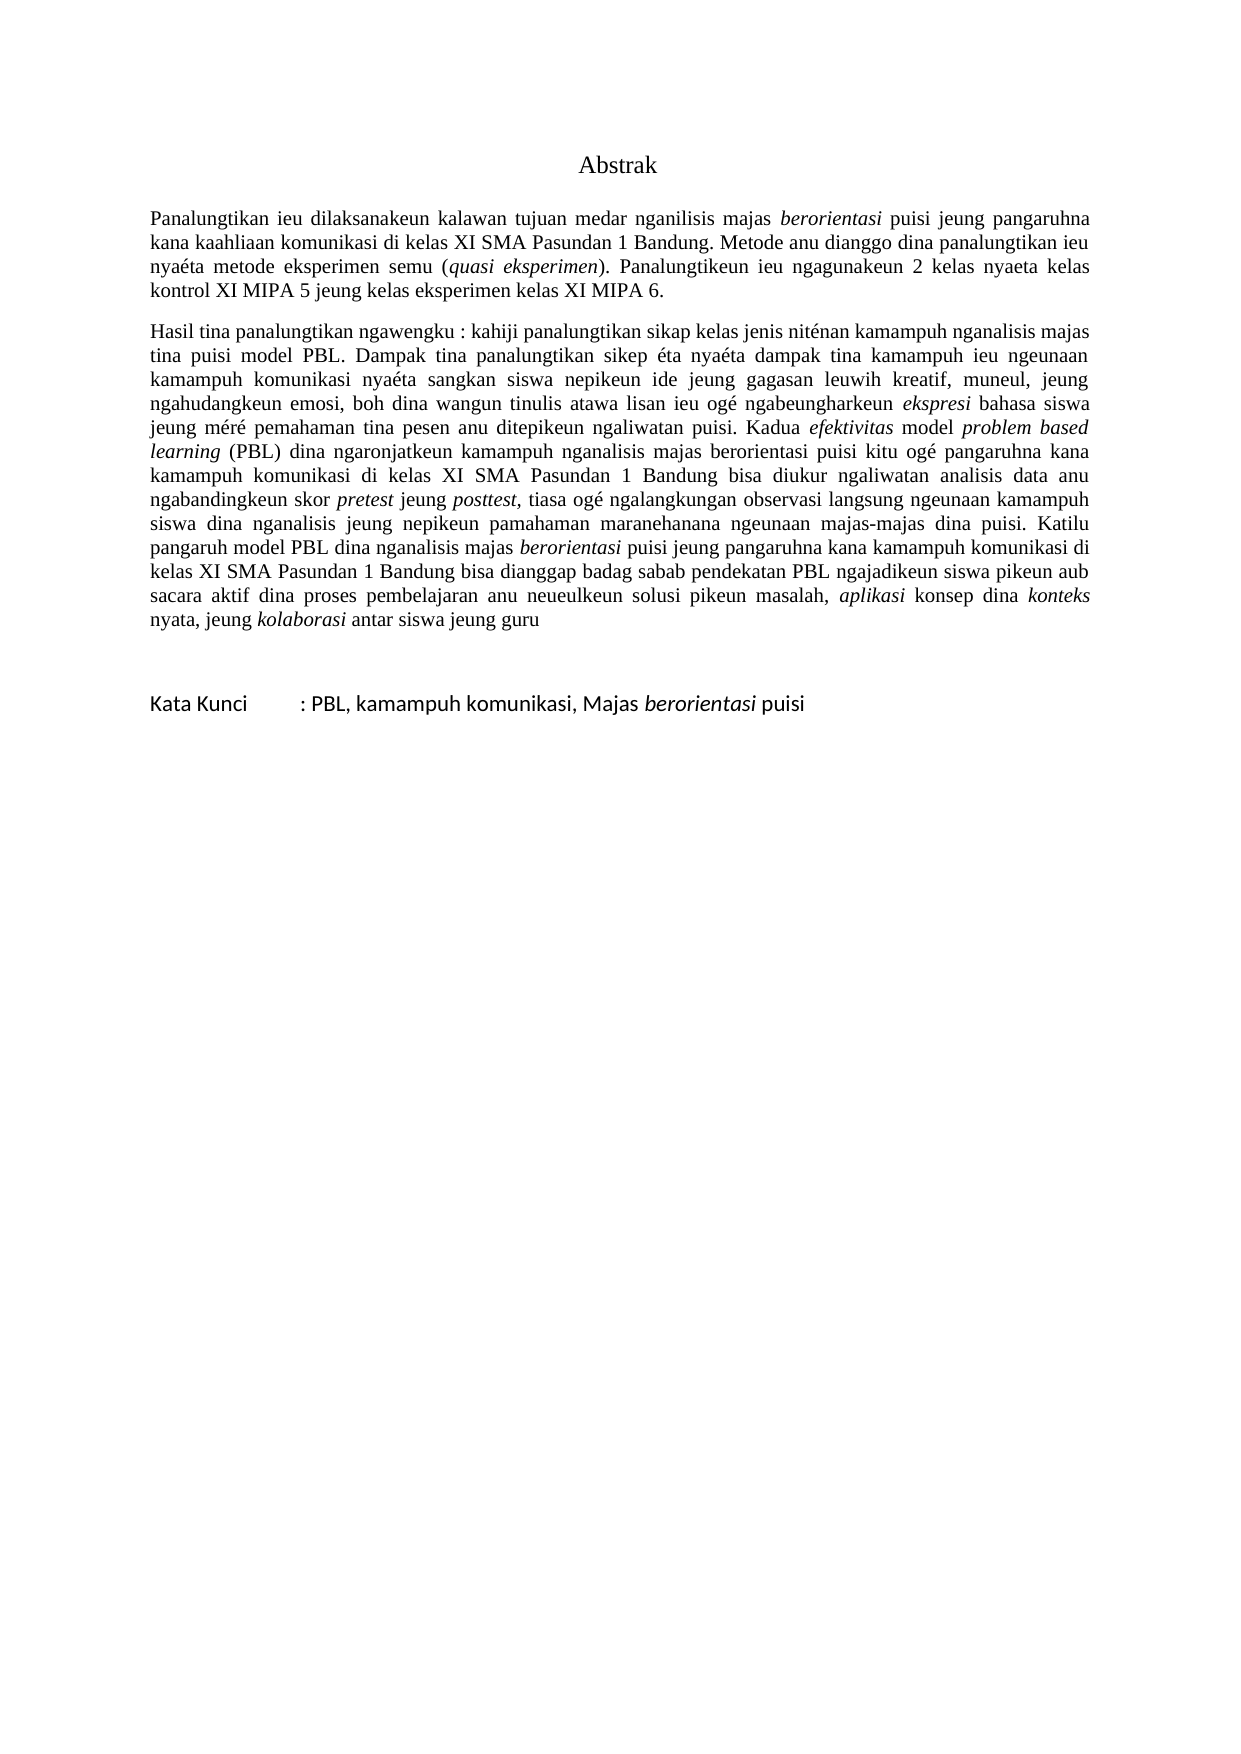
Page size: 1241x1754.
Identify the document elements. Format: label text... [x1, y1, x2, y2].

text Abstrak [150, 150, 1085, 179]
text Kata Kunci : PBL, kamampuh komunikasi, Majas berorientasi puisi [150, 689, 1090, 717]
text Panalungtikan ieu dilaksanakeun kalawan tujuan medar nganilisis majas berorientasi puisi jeung pangaruhna kana kaahliaan komunikasi di kelas XI SMA Pasundan 1 Bandung. Metode anu dianggo dina panalungtikan ieu nyaéta metode eksperimen semu (quasi eksperimen). Panalungtikeun ieu ngagunakeun 2 kelas nyaeta kelas kontrol XI MIPA 5 jeung kelas eksperimen kelas XI MIPA 6. [150, 206, 1090, 302]
text Hasil tina panalungtikan ngawengku : kahiji panalungtikan sikap kelas jenis niténan kamampuh nganalisis majas tina puisi model PBL. Dampak tina panalungtikan sikep éta nyaéta dampak tina kamampuh ieu ngeunaan kamampuh komunikasi nyaéta sangkan siswa nepikeun ide jeung gagasan leuwih kreatif, muneul, jeung ngahudangkeun emosi, boh dina wangun tinulis atawa lisan ieu ogé ngabeungharkeun ekspresi bahasa siswa jeung méré pemahaman tina pesen anu ditepikeun ngaliwatan puisi. Kadua efektivitas model problem based learning (PBL) dina ngaronjatkeun kamampuh nganalisis majas berorientasi puisi kitu ogé pangaruhna kana kamampuh komunikasi di kelas XI SMA Pasundan 1 Bandung bisa diukur ngaliwatan analisis data anu ngabandingkeun skor pretest jeung posttest, tiasa ogé ngalangkungan observasi langsung ngeunaan kamampuh siswa dina nganalisis jeung nepikeun pamahaman maranehanana ngeunaan majas-majas dina puisi. Katilu pangaruh model PBL dina nganalisis majas berorientasi puisi jeung pangaruhna kana kamampuh komunikasi di kelas XI SMA Pasundan 1 Bandung bisa dianggap badag sabab pendekatan PBL ngajadikeun siswa pikeun aub sacara aktif dina proses pembelajaran anu neueulkeun solusi pikeun masalah, aplikasi konsep dina konteks nyata, jeung kolaborasi antar siswa jeung guru [150, 318, 1090, 631]
